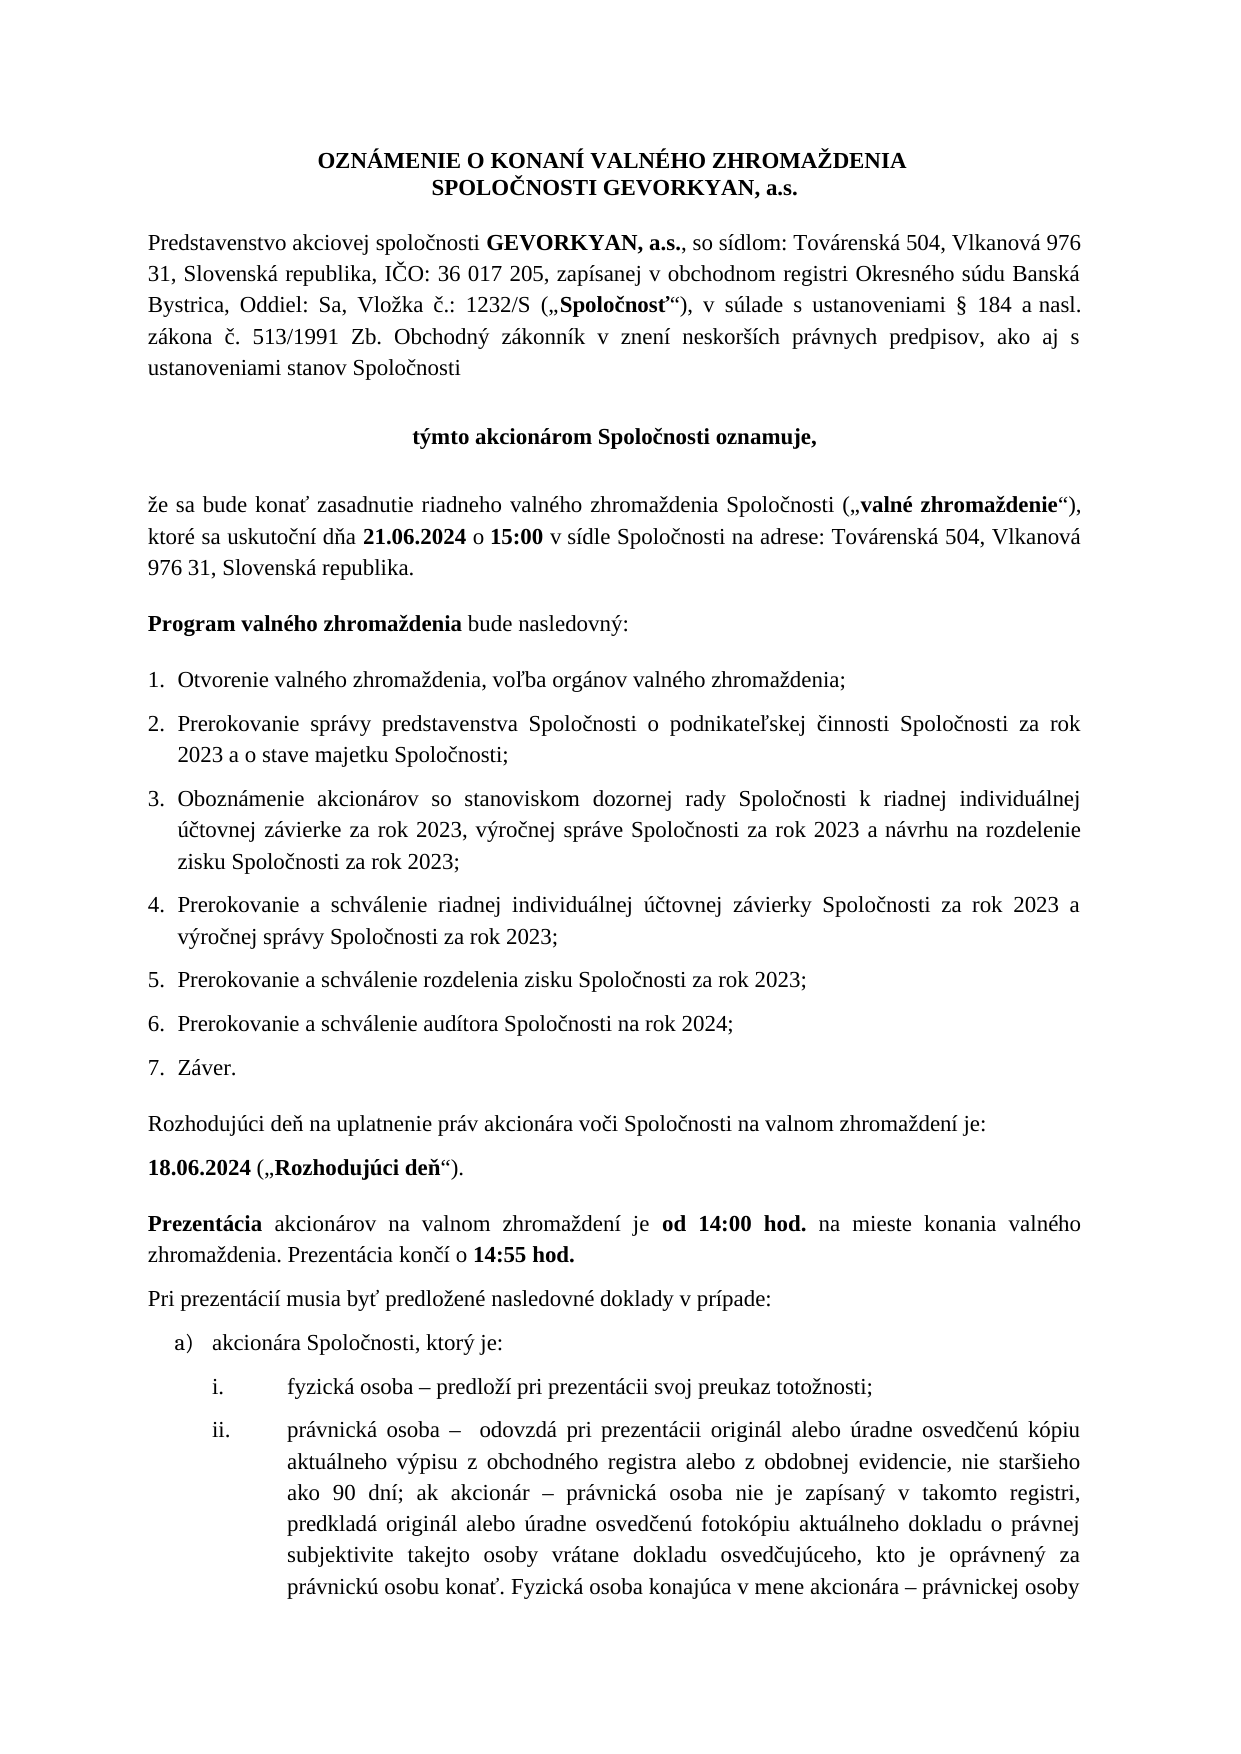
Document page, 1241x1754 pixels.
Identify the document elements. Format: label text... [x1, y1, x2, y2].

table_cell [136, 1194, 1093, 1600]
table_cell Program valného zhromaždenia bude nasledovný: [136, 594, 1093, 650]
table_cell že sa bude konať zasadnutie riadneho valného zhromaždenia Spoločnosti („valné zhromaždenie“), ktoré sa uskutoční dňa 21.06.2024 o 15:00 v sídle Spoločnosti na adrese: Továrenská 504, Vlkanová 976 31, Slovenská republika. [136, 488, 1093, 594]
table_cell Otvorenie valného zhromaždenia, voľba orgánov valného zhromaždenia; Prerokovanie správy predstavenstva Spoločnosti o podnikateľskej činnosti Spoločnosti za rok 2023 a o stave majetku Spoločnosti; Oboznámenie akcionárov so stanoviskom dozornej rady Spoločnosti k riadnej individuálnej účtovnej závierke za rok 2023, výročnej správe Spoločnosti za rok 2023 a návrhu na rozdelenie zisku Spoločnosti za rok 2023; Prerokovanie a schválenie riadnej individuálnej účtovnej závierky Spoločnosti za rok 2023 a výročnej správy Spoločnosti za rok 2023; Prerokovanie a schválenie rozdelenia zisku Spoločnosti za rok 2023; Prerokovanie a schválenie audítora Spoločnosti na rok 2024; Záver. [136, 650, 1093, 1094]
table_cell týmto akcionárom Spoločnosti oznamuje, [136, 394, 1093, 488]
table_header OZNÁMENIE O KONANÍ VALNÉHO ZHROMAŽDENIA SPOLOČNOSTI GEVORKYAN, a.s. [136, 148, 1093, 213]
table_cell Predstavenstvo akciovej spoločnosti GEVORKYAN, a.s., so sídlom: Továrenská 504, Vlkanová 976 31, Slovenská republika, IČO: 36 017 205, zapísanej v obchodnom registri Okresného súdu Banská Bystrica, Oddiel: Sa, Vložka č.: 1232/S („Spoločnosť“), v súlade s ustanoveniami § 184 a nasl. zákona č. 513/1991 Zb. Obchodný zákonník v znení neskorších právnych predpisov, ako aj s ustanoveniami stanov Spoločnosti [136, 213, 1093, 394]
table_cell Rozhodujúci deň na uplatnenie práv akcionára voči Spoločnosti na valnom zhromaždení je: 18.06.2024 („Rozhodujúci deň“). [136, 1094, 1093, 1194]
